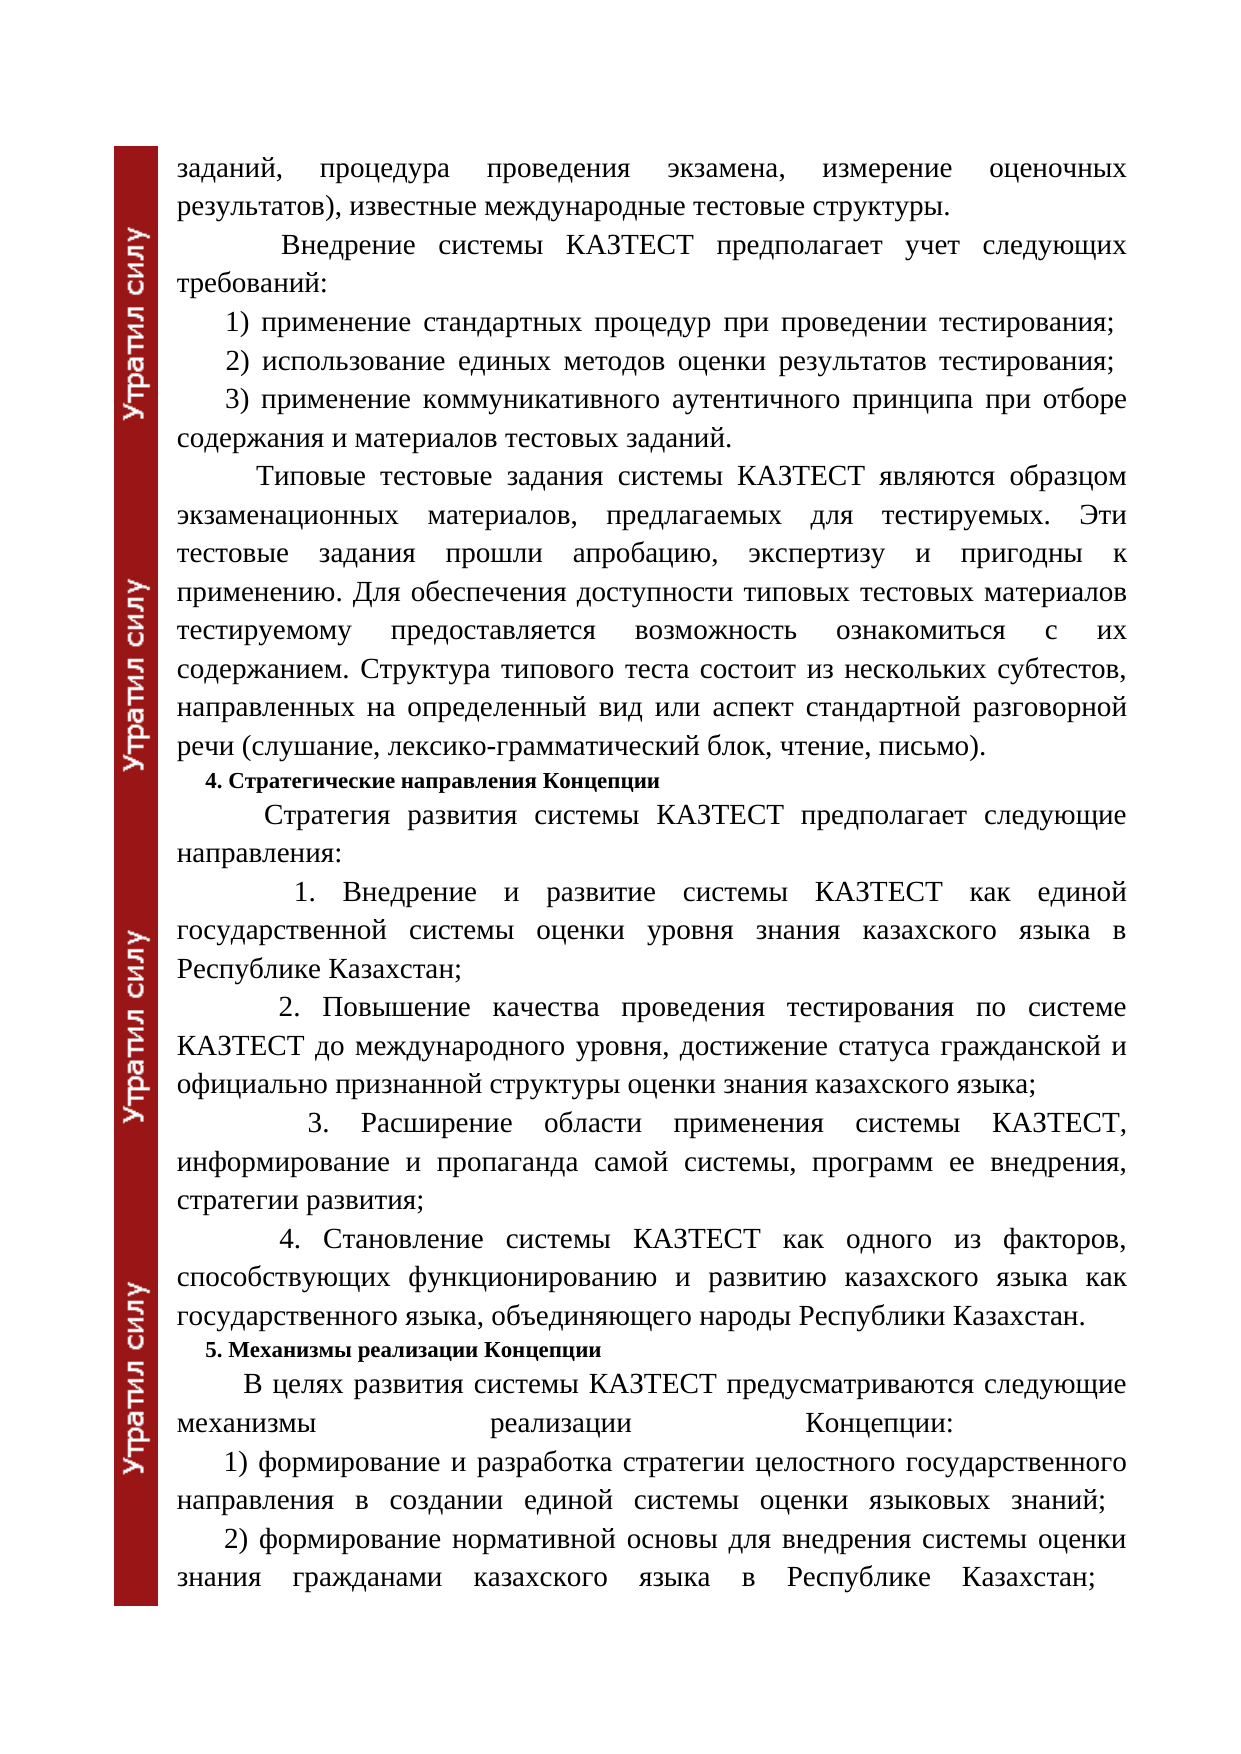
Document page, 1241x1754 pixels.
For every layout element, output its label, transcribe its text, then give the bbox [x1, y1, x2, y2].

text 2. Повышение качества проведения тестирования по системе КАЗТЕСТ до международного уровня, достижение статуса гражданской и официально признанной структуры оценки знания казахского языка; [112, 989, 1128, 1100]
picture [114, 1100, 158, 1105]
picture [114, 793, 158, 797]
text 1. Внедрение и развитие системы КАЗТЕСТ как единой государственной системы оценки уровня знания казахского языка в Республике Казахстан; [112, 874, 1128, 984]
picture [114, 984, 158, 989]
picture [114, 146, 158, 150]
picture [114, 1593, 158, 1606]
text Стратегия развития системы КАЗТЕСТ предполагает следующие направления: [112, 797, 1128, 869]
picture [114, 762, 158, 767]
text Типовые тестовые задания системы КАЗТЕСТ являются образцом экзаменационных материалов, предлагаемых для тестируемых. Эти тестовые задания прошли апробацию, экспертизу и пригодны к применению. Для обеспечения доступности типовых тестовых материалов тестируемому предоставляется возможность ознакомиться с их содержанием. Структура типового теста состоит из нескольких субтестов, направленных на определенный вид или аспект стандартной разговорной речи (слушание, лексико-грамматический блок, чтение, письмо). [112, 458, 1128, 762]
picture [114, 1216, 158, 1221]
picture [114, 453, 158, 458]
text 4. Становление системы КАЗТЕСТ как одного из факторов, способствующих функционированию и развитию казахского языка как государственного языка, объединяющего народы Республики Казахстан. [112, 1221, 1128, 1331]
picture [114, 1363, 158, 1367]
picture [114, 222, 158, 227]
text 4. Стратегические направления Концепции [112, 767, 1128, 793]
picture [114, 869, 158, 874]
text Внедрение системы КАЗТЕСТ предполагает учет следующих требований: 1) применение стандартных процедур при проведении тестирования; 2) использование единых методов оценки результатов тестирования; 3) применение коммуникативного аутентичного принципа при отборе содержания и материалов тестовых заданий. [112, 227, 1128, 453]
text 5. Механизмы реализации Концепции [112, 1336, 1128, 1363]
picture [114, 1331, 158, 1336]
text 3. Расширение области применения системы КАЗТЕСТ, информирование и пропаганда самой системы, программ ее внедрения, стратегии развития; [112, 1105, 1128, 1216]
